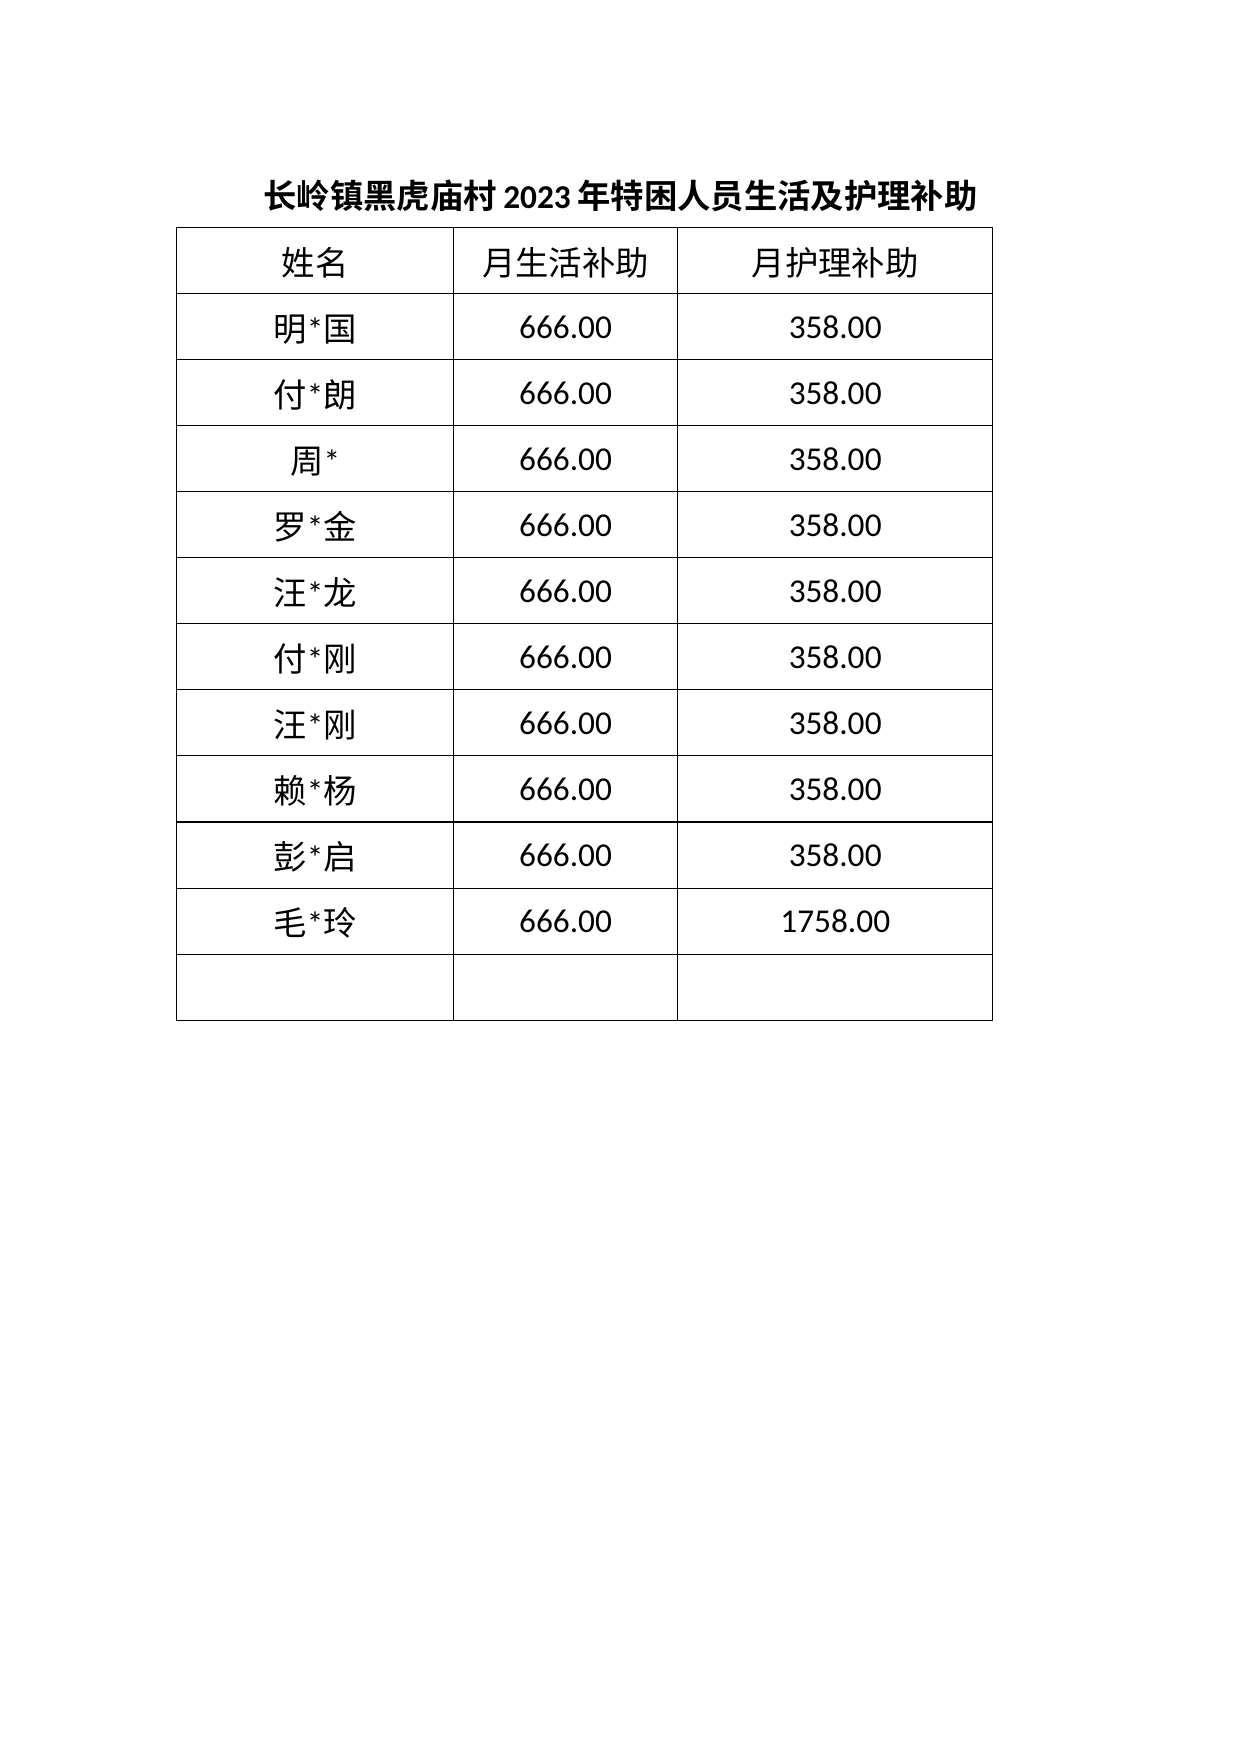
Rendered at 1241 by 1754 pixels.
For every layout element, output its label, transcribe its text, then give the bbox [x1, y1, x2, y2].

table_cell 罗*金 [177, 492, 453, 557]
table_cell 彭*启 [177, 823, 453, 887]
table_cell 358.00 [678, 294, 992, 359]
table_cell 毛*玲 [177, 889, 453, 953]
table_cell 358.00 [678, 690, 992, 755]
table_cell 周* [177, 426, 453, 491]
table_header 姓名 [177, 228, 453, 293]
table_header 月护理补助 [678, 228, 992, 293]
table_cell [454, 955, 677, 1019]
table_cell 666.00 [454, 492, 677, 557]
table_header 月生活补助 [454, 228, 677, 293]
table_cell 666.00 [454, 756, 677, 821]
table_cell 666.00 [454, 360, 677, 425]
table_cell 666.00 [454, 690, 677, 755]
table_cell 358.00 [678, 756, 992, 821]
table_cell 358.00 [678, 823, 992, 887]
table_cell [678, 955, 992, 1019]
table_cell 666.00 [454, 889, 677, 953]
table_cell 666.00 [454, 823, 677, 887]
table_cell 付*刚 [177, 624, 453, 689]
table_cell 358.00 [678, 558, 992, 623]
table_cell 358.00 [678, 624, 992, 689]
table_cell 汪*龙 [177, 558, 453, 623]
table_cell 付*朗 [177, 360, 453, 425]
table_cell 666.00 [454, 426, 677, 491]
table_cell 358.00 [678, 492, 992, 557]
table_cell 赖*杨 [177, 756, 453, 821]
table_cell 666.00 [454, 624, 677, 689]
table_cell 汪*刚 [177, 690, 453, 755]
table_cell [177, 955, 453, 1019]
table_cell 666.00 [454, 558, 677, 623]
text 长岭镇黑虎庙村2023年特困人员生活及护理补助 [187, 162, 1053, 227]
table_cell 1758.00 [678, 889, 992, 953]
table_cell 358.00 [678, 360, 992, 425]
table_cell 666.00 [454, 294, 677, 359]
table_cell 明*国 [177, 294, 453, 359]
table_cell 358.00 [678, 426, 992, 491]
